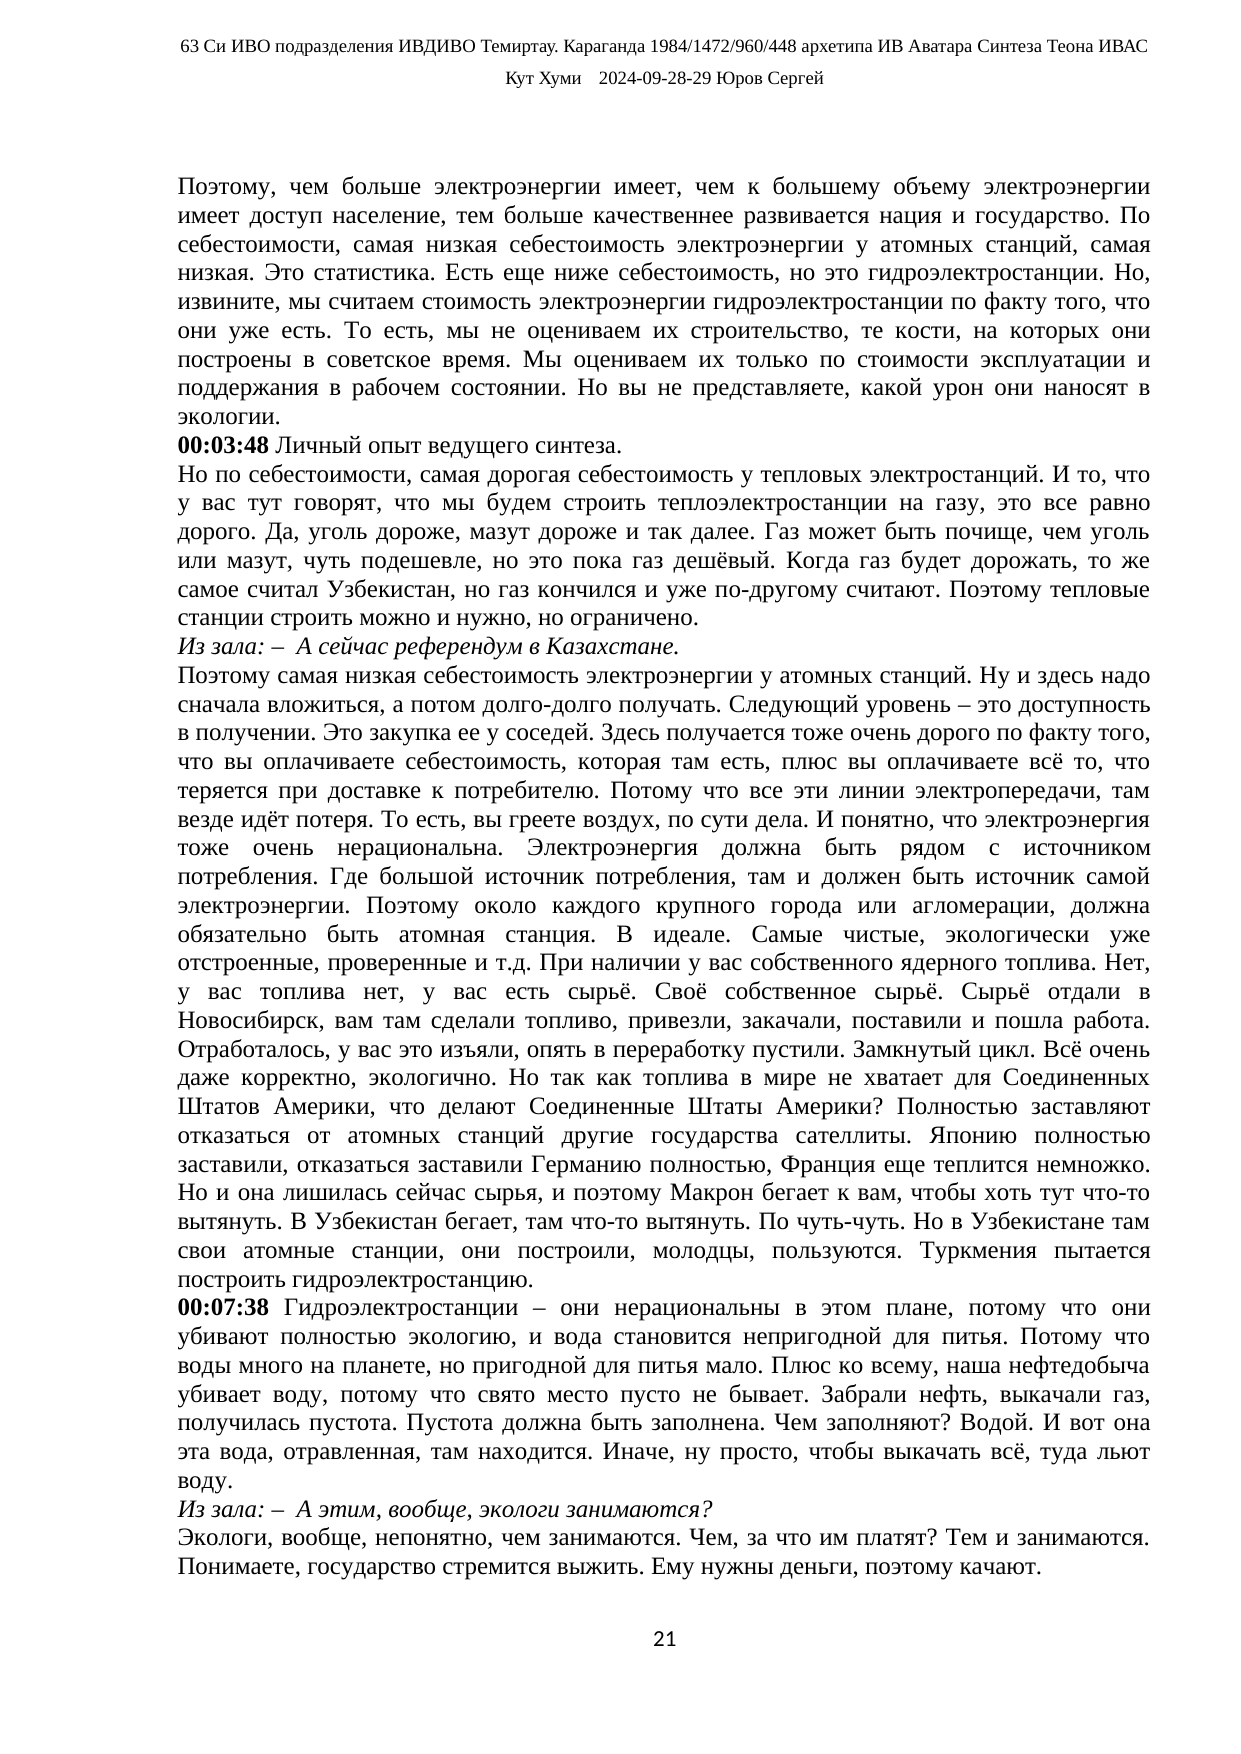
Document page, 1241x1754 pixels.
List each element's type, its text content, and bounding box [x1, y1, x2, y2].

text Из зала: – А этим, вообще, экологи занимаются? [177, 1494, 1152, 1522]
text 00:07:38 Гидроэлектростанции – они нерациональны в этом плане, потому что они убивают полностью экологию, и вода становится непригодной для питья. Потому что воды много на планете, но пригодной для питья мало. Плюс ко всему, наша нефтедобыча убивает воду, потому что свято место пусто не бывает. Забрали нефть, выкачали газ, получилась пустота. Пустота должна быть заполнена. Чем заполняют? Водой. И вот она эта вода, отравленная, там находится. Иначе, ну просто, чтобы выкачать всё, туда льют воду. [177, 1292, 1152, 1494]
text Поэтому самая низкая себестоимость электроэнергии у атомных станций. Ну и здесь надо сначала вложиться, а потом долго-долго получать. Следующий уровень – это доступность в получении. Это закупка ее у соседей. Здесь получается тоже очень дорого по факту того, что вы оплачиваете себестоимость, которая там есть, плюс вы оплачиваете всё то, что теряется при доставке к потребителю. Потому что все эти линии электропередачи, там везде идёт потеря. То есть, вы греете воздух, по сути дела. И понятно, что электроэнергия тоже очень нерациональна. Электроэнергия должна быть рядом с источником потребления. Где большой источник потребления, там и должен быть источник самой электроэнергии. Поэтому около каждого крупного города или агломерации, должна обязательно быть атомная станция. В идеале. Самые чистые, экологически уже отстроенные, проверенные и т.д. При наличии у вас собственного ядерного топлива. Нет, у вас топлива нет, у вас есть сырьё. Своё собственное сырьё. Сырьё отдали в Новосибирск, вам там сделали топливо, привезли, закачали, поставили и пошла работа. Отработалось, у вас это изъяли, опять в переработку пустили. Замкнутый цикл. Всё очень даже корректно, экологично. Но так как топлива в мире не хватает для Соединенных Штатов Америки, что делают Соединенные Штаты Америки? Полностью заставляют отказаться от атомных станций другие государства сателлиты. Японию полностью заставили, отказаться заставили Германию полностью, Франция еще теплится немножко. Но и она лишилась сейчас сырья, и поэтому Макрон бегает к вам, чтобы хоть тут что-то вытянуть. В Узбекистан бегает, там что-то вытянуть. По чуть-чуть. Но в Узбекистане там свои атомные станции, они построили, молодцы, пользуются. Туркмения пытается построить гидроэлектростанцию. [177, 660, 1152, 1292]
text Экологи, вообще, непонятно, чем занимаются. Чем, за что им платят? Тем и занимаются. Понимаете, государство стремится выжить. Ему нужны деньги, поэтому качают. [177, 1522, 1152, 1580]
text Но по себестоимости, самая дорогая себестоимость у тепловых электростанций. И то, что у вас тут говорят, что мы будем строить теплоэлектростанции на газу, это все равно дорого. Да, уголь дороже, мазут дороже и так далее. Газ может быть почище, чем уголь или мазут, чуть подешевле, но это пока газ дешёвый. Когда газ будет дорожать, то же самое считал Узбекистан, но газ кончился и уже по-другому считают. Поэтому тепловые станции строить можно и нужно, но ограничено. [177, 459, 1152, 631]
text 00:03:48 Личный опыт ведущего синтеза. [177, 430, 1152, 459]
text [177, 171, 1152, 430]
text Из зала: – А сейчас референдум в Казахстане. [177, 631, 1152, 660]
